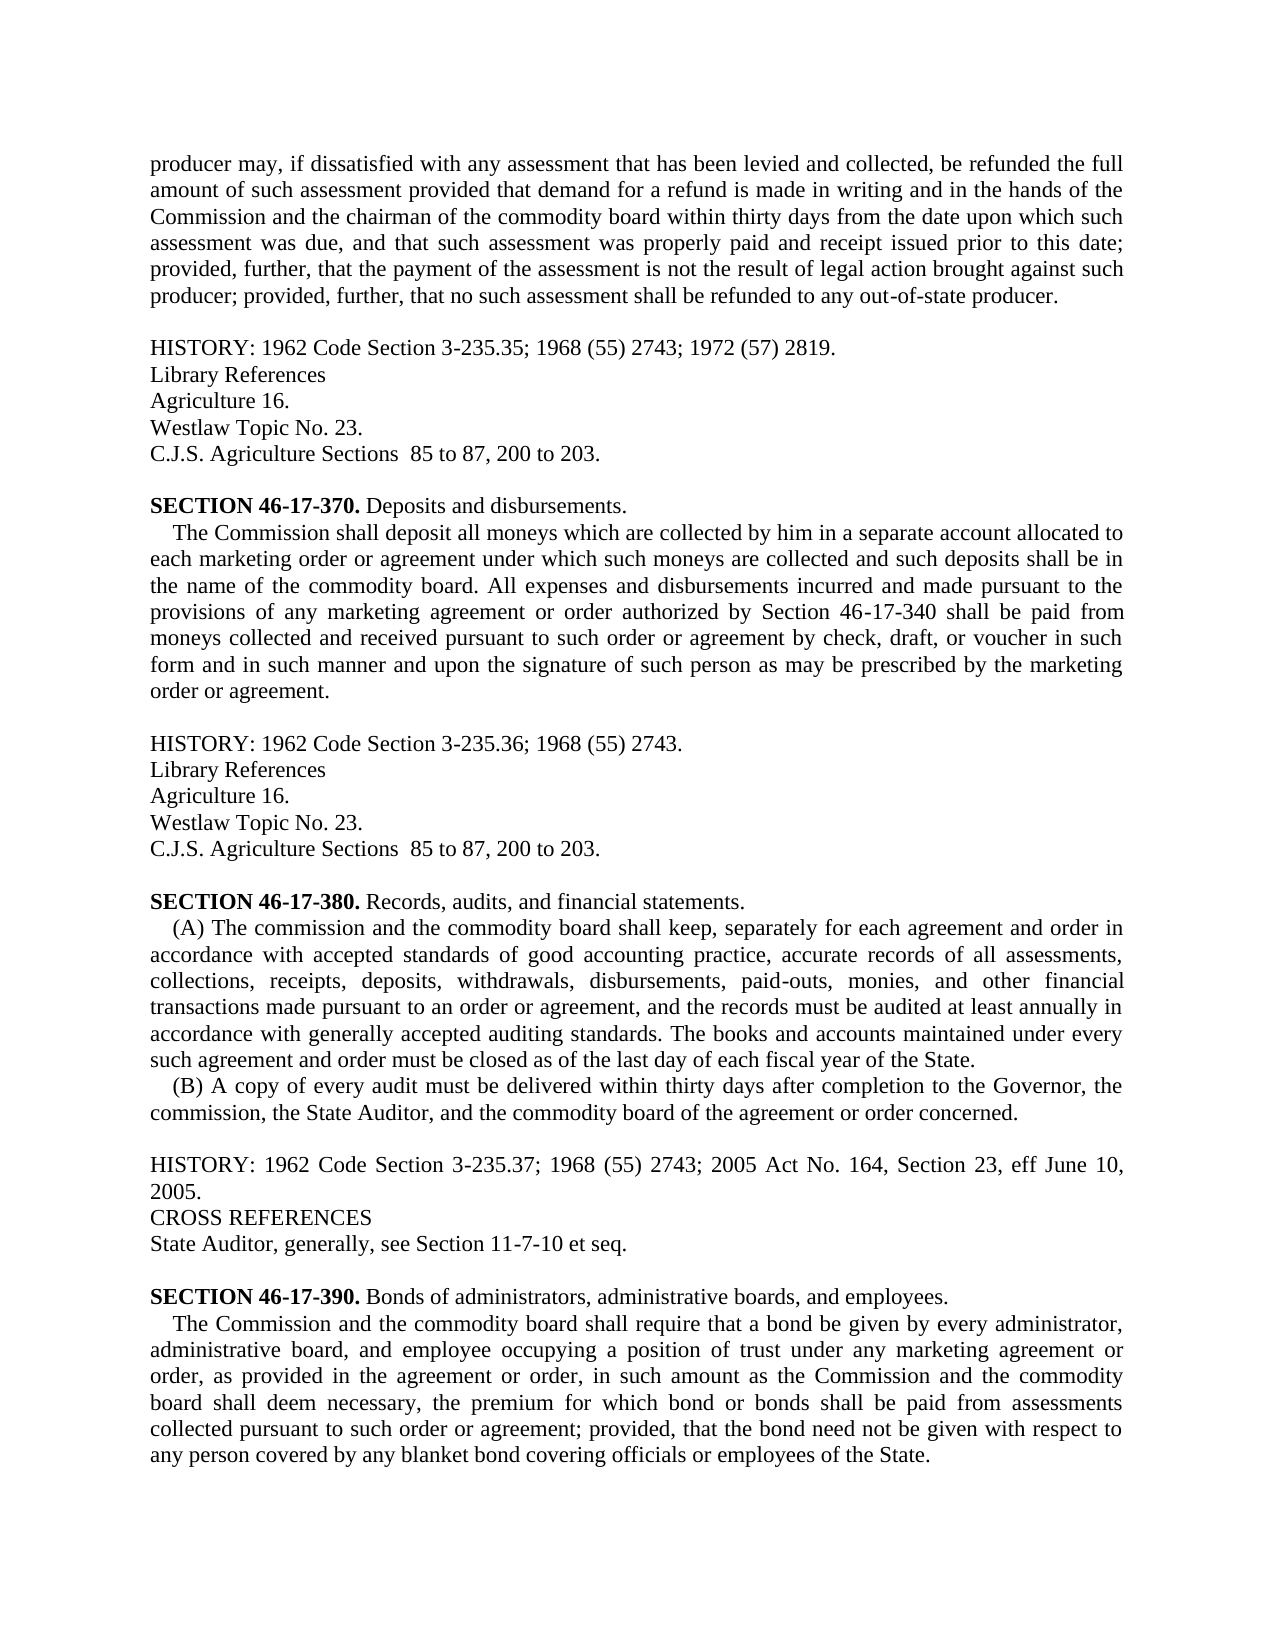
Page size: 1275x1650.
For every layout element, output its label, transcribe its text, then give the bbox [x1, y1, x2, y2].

text The Commission and the commodity board shall require that a bond be given by every administrator, administrative board, and employee occupying a position of trust under any marketing agreement or order, as provided in the agreement or order, in such amount as the Commission and the commodity board shall deem necessary, the premium for which bond or bonds shall be paid from assessments collected pursuant to such order or agreement; provided, that the bond need not be given with respect to any person covered by any blanket bond covering officials or employees of the State. [150, 1309, 1125, 1468]
text Library References [150, 756, 1125, 782]
text CROSS REFERENCES [150, 1204, 1125, 1231]
text The Commission shall deposit all moneys which are collected by him in a separate account allocated to each marketing order or agreement under which such moneys are collected and such deposits shall be in the name of the commodity board. All expenses and disbursements incurred and made pursuant to the provisions of any marketing agreement or order authorized by Section 46-17-340 shall be paid from moneys collected and received pursuant to such order or agreement by check, draft, or voucher in such form and in such manner and upon the signature of such person as may be prescribed by the marketing order or agreement. [150, 519, 1125, 703]
text (B) A copy of every audit must be delivered within thirty days after completion to the Governor, the commission, the State Auditor, and the commodity board of the agreement or order concerned. [150, 1072, 1125, 1125]
text C.J.S. Agriculture Sections 85 to 87, 200 to 203. [150, 835, 1125, 862]
text Westlaw Topic No. 23. [150, 413, 1125, 440]
text Library References [150, 361, 1125, 387]
text Agriculture 16. [150, 782, 1125, 809]
text HISTORY: 1962 Code Section 3-235.36; 1968 (55) 2743. [150, 730, 1125, 756]
text SECTION 46-17-370. Deposits and disbursements. [150, 493, 1125, 519]
text State Auditor, generally, see Section 11-7-10 et seq. [150, 1231, 1125, 1257]
text SECTION 46-17-380. Records, audits, and financial statements. [150, 888, 1125, 914]
text C.J.S. Agriculture Sections 85 to 87, 200 to 203. [150, 440, 1125, 466]
text HISTORY: 1962 Code Section 3-235.35; 1968 (55) 2743; 1972 (57) 2819. [150, 334, 1125, 361]
text HISTORY: 1962 Code Section 3-235.37; 1968 (55) 2743; 2005 Act No. 164, Section 23, eff June 10, 2005. [150, 1151, 1125, 1204]
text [150, 150, 1125, 308]
text Agriculture 16. [150, 387, 1125, 413]
text (A) The commission and the commodity board shall keep, separately for each agreement and order in accordance with accepted standards of good accounting practice, accurate records of all assessments, collections, receipts, deposits, withdrawals, disbursements, paid-outs, monies, and other financial transactions made pursuant to an order or agreement, and the records must be audited at least annually in accordance with generally accepted auditing standards. The books and accounts maintained under every such agreement and order must be closed as of the last day of each fiscal year of the State. [150, 914, 1125, 1072]
text Westlaw Topic No. 23. [150, 809, 1125, 835]
text SECTION 46-17-390. Bonds of administrators, administrative boards, and employees. [150, 1283, 1125, 1309]
